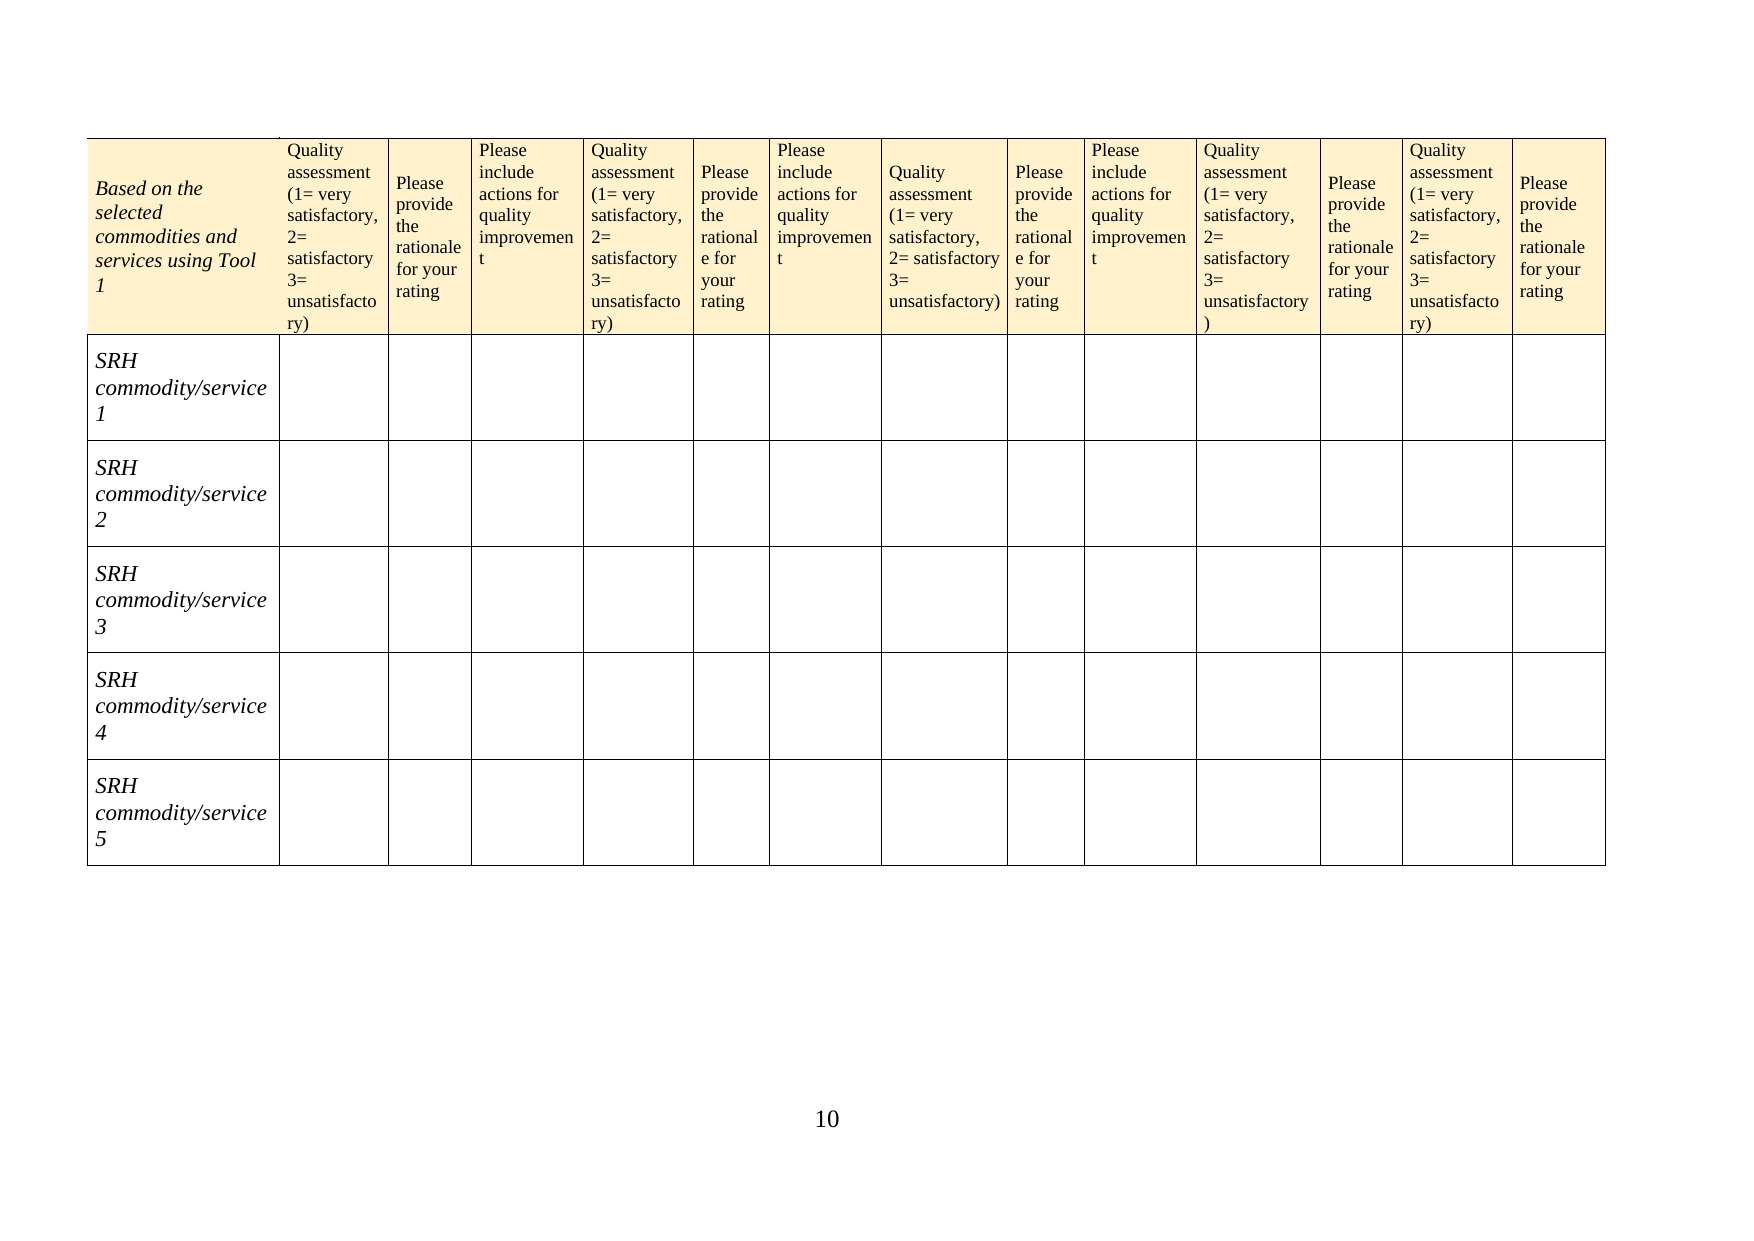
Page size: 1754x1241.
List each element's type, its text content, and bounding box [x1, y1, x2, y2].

table_cell [1008, 760, 1084, 865]
table_cell [1197, 335, 1320, 440]
table_cell [1321, 335, 1402, 440]
table_cell Please include actions for quality improvement [472, 139, 583, 333]
table_cell [770, 760, 881, 865]
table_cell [88, 139, 280, 333]
table_cell [389, 653, 471, 758]
table_cell [694, 441, 769, 546]
table_cell [1008, 547, 1084, 652]
table_cell [1403, 760, 1512, 865]
table_cell Quality assessment (1= very satisfactory, 2= satisfactory 3= unsatisfactory) [882, 139, 1007, 333]
table_cell [1513, 760, 1605, 865]
table_cell [584, 653, 693, 758]
table_cell [1321, 653, 1402, 758]
table_cell Quality assessment (1= very satisfactory, 2= satisfactory 3= unsatisfactory) [1197, 139, 1320, 333]
table_cell SRH commodity/service 3 [88, 547, 279, 652]
table_cell Please provide the rationale for your rating [1008, 139, 1084, 333]
table_cell Quality assessment (1= very satisfactory, 2= satisfactory 3= unsatisfactory) [1403, 139, 1512, 333]
table_cell [770, 335, 881, 440]
table_cell Please include actions for quality improvement [770, 139, 881, 333]
table_cell [1403, 653, 1512, 758]
table_cell [1197, 547, 1320, 652]
table_cell [1197, 653, 1320, 758]
table_cell Please provide the rationale for your rating [1321, 139, 1402, 333]
table_cell [280, 335, 388, 440]
table_cell Quality assessment (1= very satisfactory, 2= satisfactory 3= unsatisfactory) [280, 139, 388, 333]
table_cell [1513, 653, 1605, 758]
table_cell [584, 547, 693, 652]
table_cell [280, 653, 388, 758]
table_cell [389, 441, 471, 546]
table_cell [770, 547, 881, 652]
table_cell [882, 335, 1007, 440]
table_cell Please provide the rationale for your rating [389, 139, 471, 333]
table_cell [472, 653, 583, 758]
table_cell SRH commodity/service 1 [88, 335, 279, 440]
table_cell [694, 335, 769, 440]
table_cell [1008, 653, 1084, 758]
table_cell [882, 760, 1007, 865]
table_cell [1085, 441, 1196, 546]
table_cell [389, 760, 471, 865]
table_cell [472, 441, 583, 546]
table_cell [280, 441, 388, 546]
table_cell [1008, 441, 1084, 546]
table_cell [584, 760, 693, 865]
table_cell [1321, 760, 1402, 865]
table_cell [882, 547, 1007, 652]
table_cell [1403, 335, 1512, 440]
table_cell [1008, 335, 1084, 440]
table_cell Please include actions for quality improvement [1085, 139, 1196, 333]
table_cell [280, 760, 388, 865]
table_cell [1321, 547, 1402, 652]
table_cell [882, 653, 1007, 758]
table_cell [472, 547, 583, 652]
table_cell [1321, 441, 1402, 546]
table_cell [770, 441, 881, 546]
table_cell [694, 547, 769, 652]
table_cell [280, 547, 388, 652]
table_cell [882, 441, 1007, 546]
table_cell SRH commodity/service 5 [88, 760, 279, 865]
table_cell [1085, 760, 1196, 865]
table_cell [1513, 335, 1605, 440]
table_cell [584, 441, 693, 546]
table_cell [1085, 547, 1196, 652]
table_cell [1513, 441, 1605, 546]
table_cell [1403, 441, 1512, 546]
table_cell [1513, 547, 1605, 652]
table_cell Please provide the rationale for your rating [1513, 139, 1605, 333]
table_cell [770, 653, 881, 758]
table_cell [389, 335, 471, 440]
table_cell [472, 760, 583, 865]
table_cell [1403, 547, 1512, 652]
table_cell [1197, 441, 1320, 546]
table_cell [1085, 653, 1196, 758]
table_cell Quality assessment (1= very satisfactory, 2= satisfactory 3= unsatisfactory) [584, 139, 693, 333]
table_cell [472, 335, 583, 440]
table_cell [694, 760, 769, 865]
table_cell SRH commodity/service 4 [88, 653, 279, 758]
table_cell Please provide the rationale for your rating [694, 139, 769, 333]
table_cell SRH commodity/service 2 [88, 441, 279, 546]
table_cell [1085, 335, 1196, 440]
table_cell [389, 547, 471, 652]
table_cell [694, 653, 769, 758]
table_cell [1197, 760, 1320, 865]
table_cell [584, 335, 693, 440]
